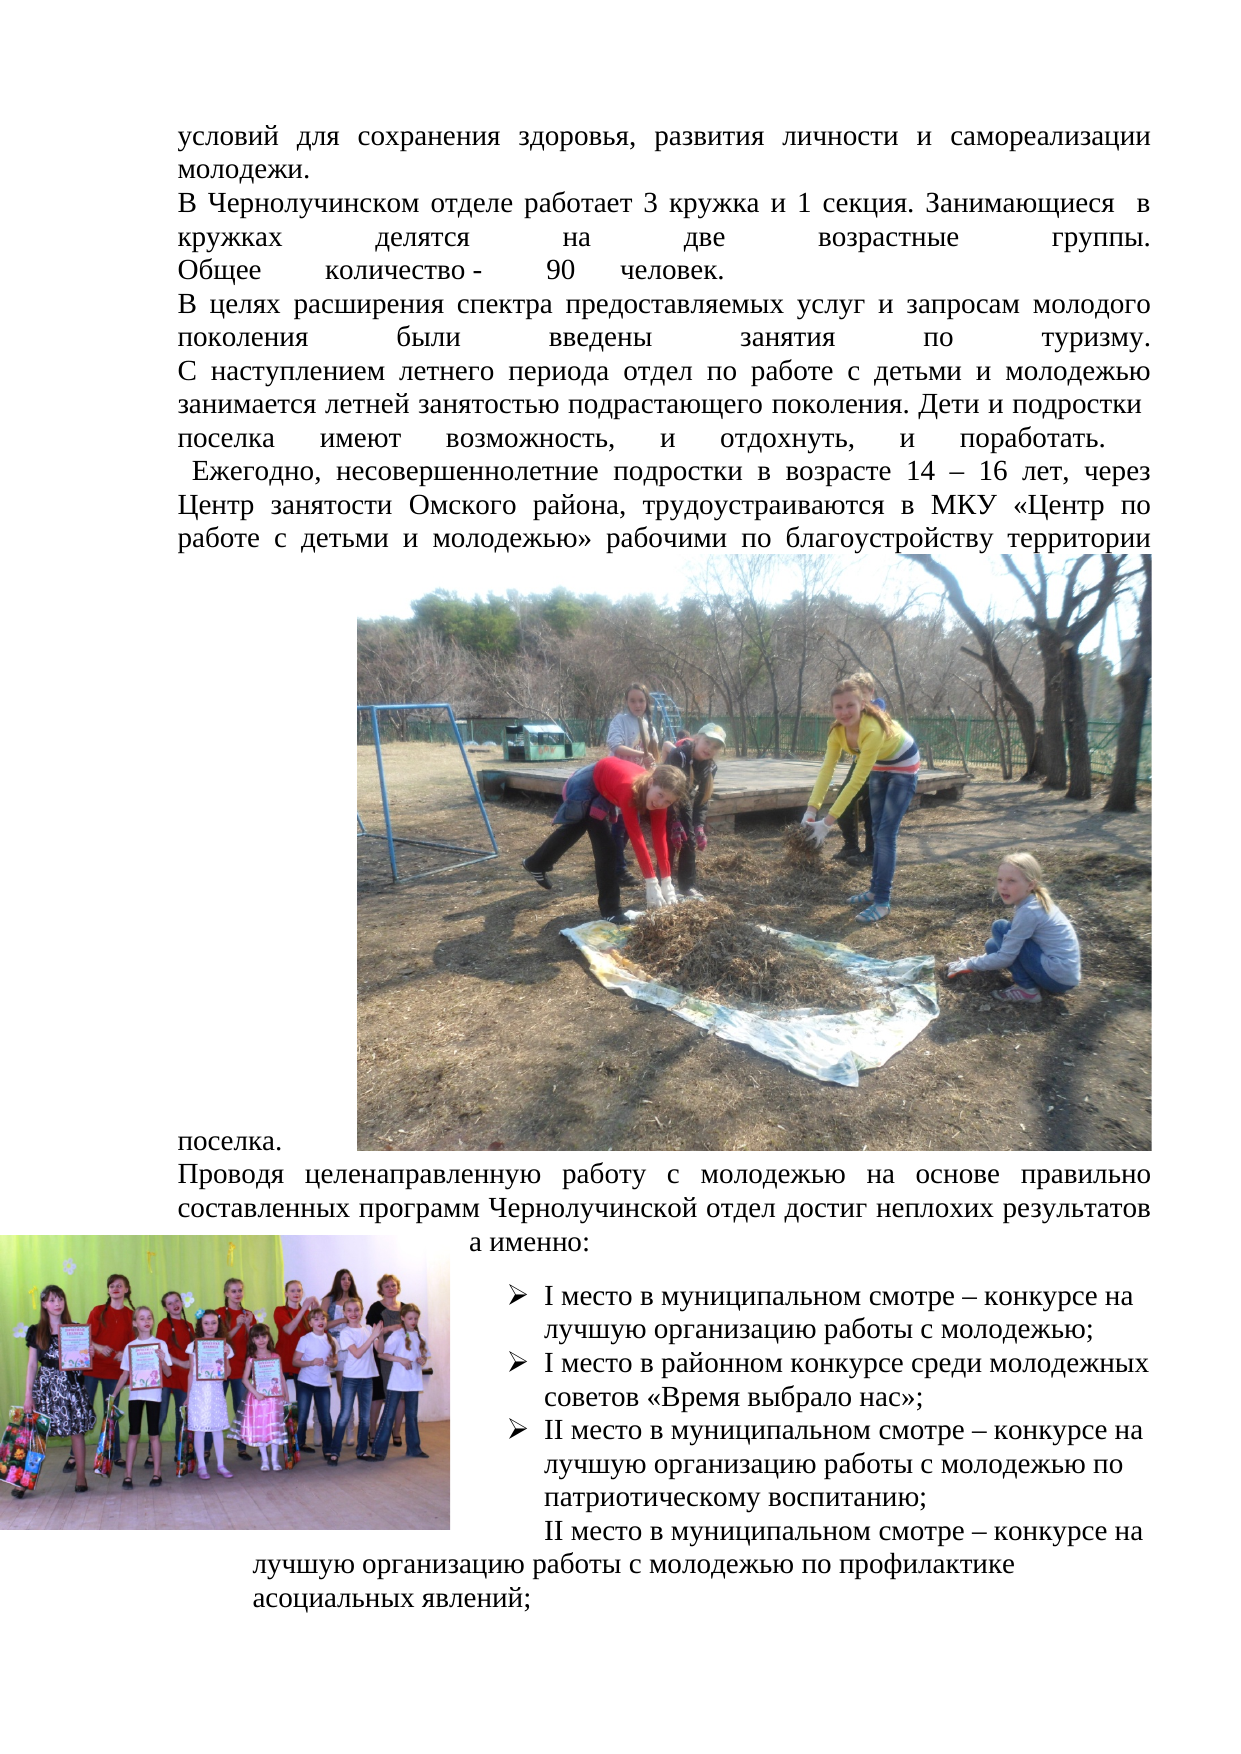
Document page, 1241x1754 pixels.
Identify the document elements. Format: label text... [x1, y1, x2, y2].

picture [357, 554, 1152, 1151]
list II место в муниципальном смотре – конкурсе на лучшую организацию работы с молодежью по патриотическому воспитанию; II место в муниципальном смотре – конкурсе на лучшую организацию работы с молодежью по профилактике асоциальных явлений; [215, 1412, 1152, 1614]
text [177, 118, 1152, 1257]
list I место в районном конкурсе среди молодежных советов «Время выбрало нас»; [451, 1345, 1152, 1412]
picture [0, 1235, 451, 1529]
list I место в муниципальном смотре – конкурсе на лучшую организацию работы с молодежью; [451, 1278, 1152, 1345]
